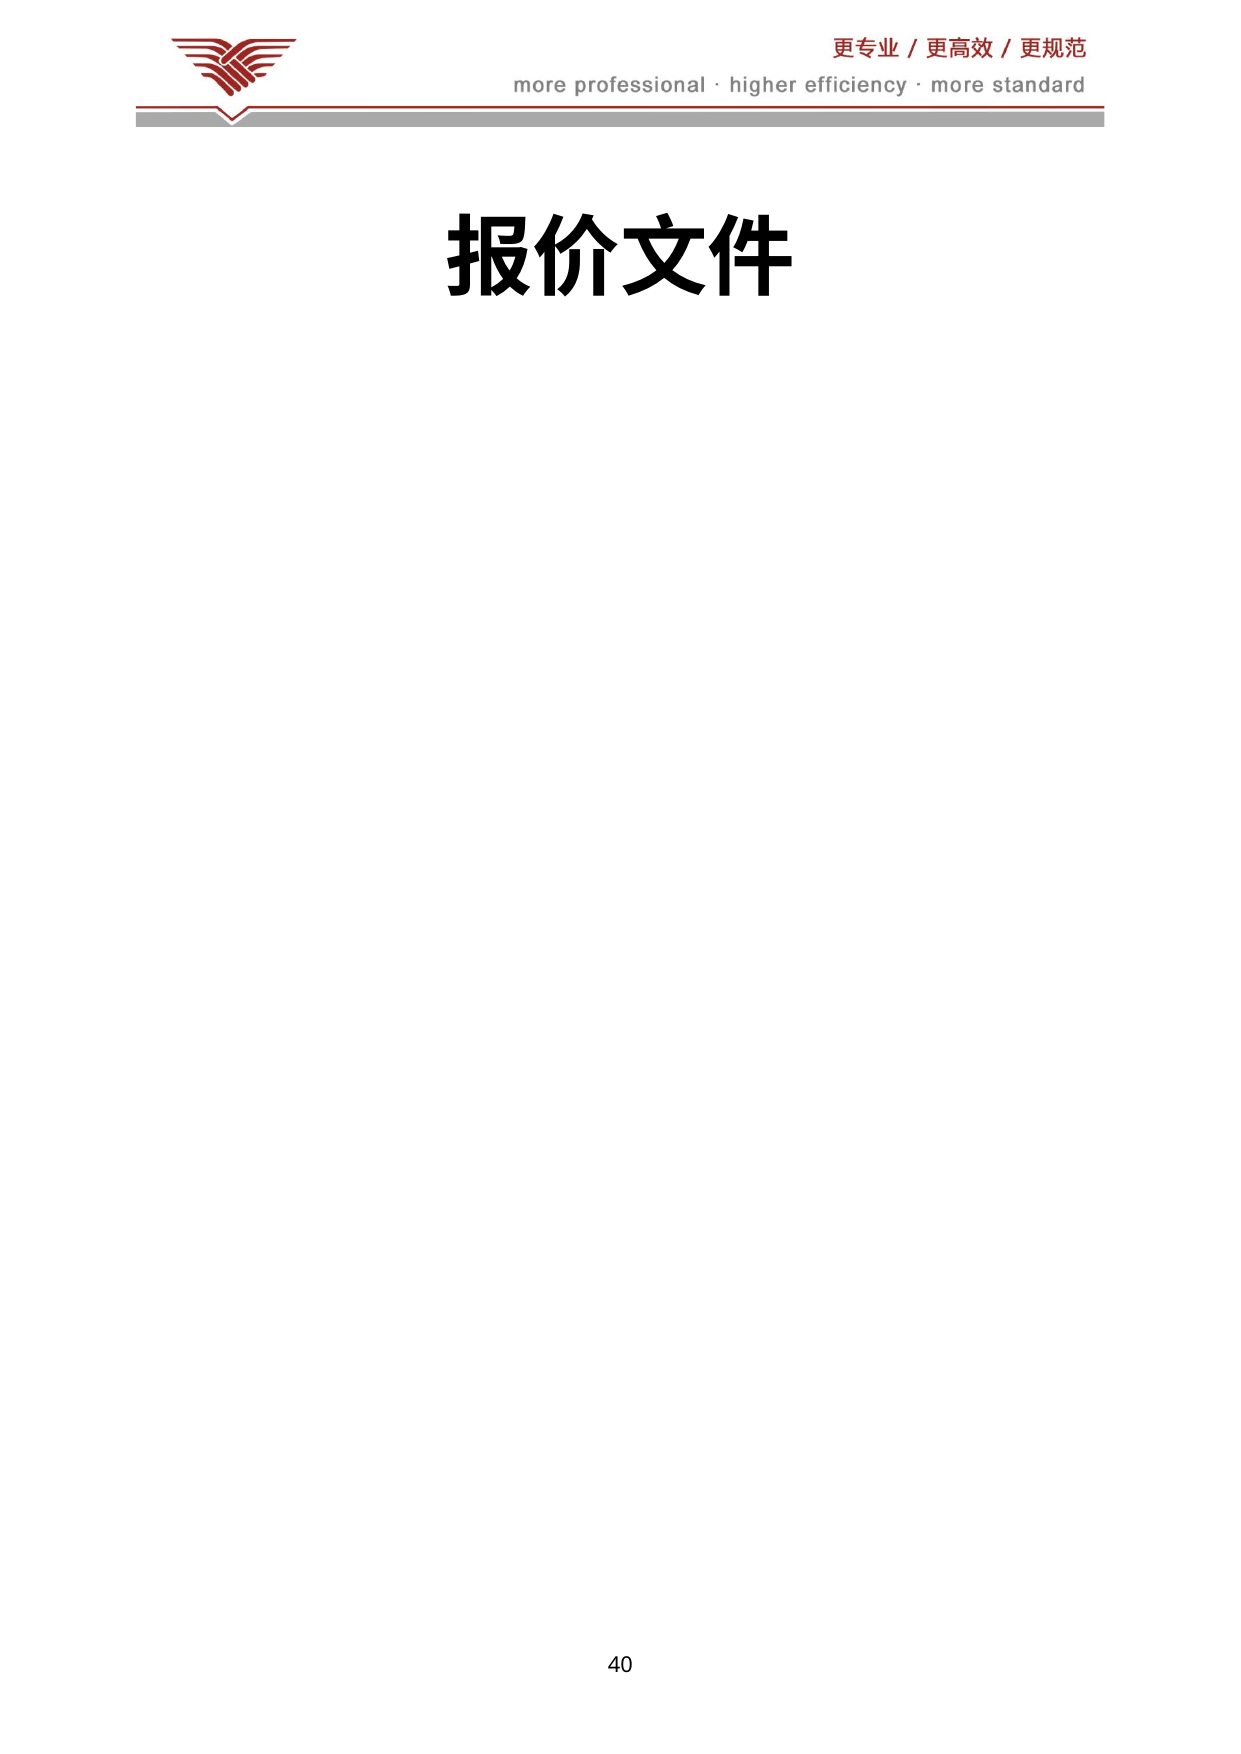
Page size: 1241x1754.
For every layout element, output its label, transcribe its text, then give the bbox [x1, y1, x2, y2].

text 报价文件 [130, 187, 1110, 313]
picture [135, 14, 1105, 127]
